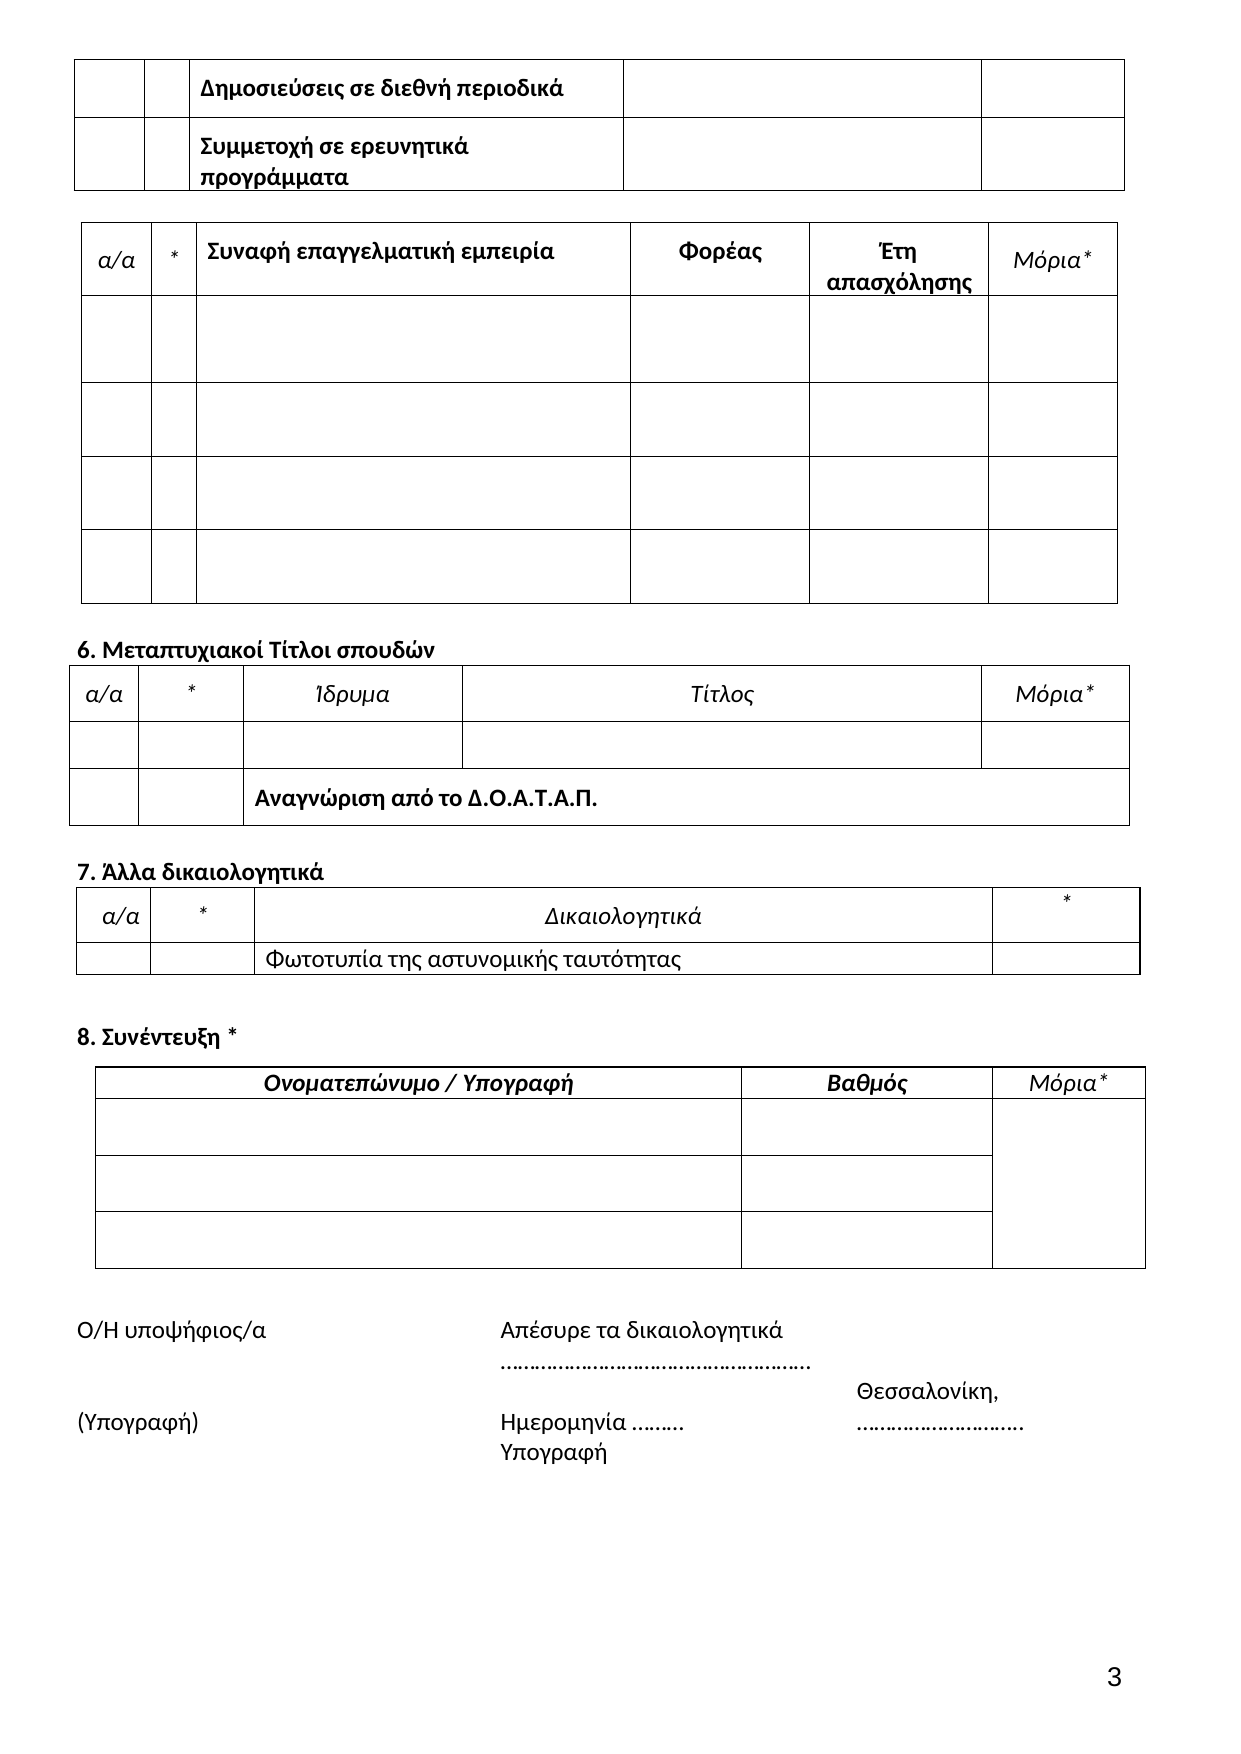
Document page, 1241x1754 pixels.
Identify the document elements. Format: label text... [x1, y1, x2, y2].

table_header Ίδρυμα [244, 666, 462, 721]
table_cell [982, 722, 1129, 768]
table_cell [197, 457, 630, 529]
table_header Απέσυρε τα δικαιολογητικά ……………………………………………… Ημερομηνία ……… Υπογραφή [489, 1314, 845, 1497]
table_header * [151, 888, 254, 942]
table_header * [152, 223, 196, 295]
table_cell [96, 1156, 741, 1211]
table_header Μόρια* [982, 666, 1129, 721]
table_cell [197, 296, 630, 382]
table_header α/α [77, 888, 150, 942]
table_cell [152, 383, 196, 456]
table_cell [989, 296, 1117, 382]
table_cell [145, 118, 189, 190]
table_cell [989, 457, 1117, 529]
table_cell [197, 530, 630, 602]
table_cell [96, 1099, 741, 1154]
table_cell [82, 457, 151, 529]
table_header Ο/Η υποψήφιος/α (Υπογραφή) [66, 1314, 489, 1497]
table_cell Συμμετοχή σε ερευνητικά προγράμματα [190, 118, 623, 190]
table_cell Δημοσιεύσεις σε διεθνή περιοδικά [190, 60, 623, 117]
table_cell [631, 296, 809, 382]
table_header Έτη απασχόλησης [810, 223, 988, 295]
table_cell [989, 383, 1117, 456]
table_cell [151, 943, 254, 974]
table_cell [982, 60, 1124, 117]
table_cell [624, 60, 981, 117]
table_header Θεσσαλονίκη, ……………………….. [845, 1314, 1133, 1497]
table_header Μόρια* [989, 223, 1117, 295]
table_cell [989, 530, 1117, 602]
table_cell [82, 383, 151, 456]
table_header Φορέας [631, 223, 809, 295]
table_cell [463, 722, 981, 768]
table_cell [152, 530, 196, 602]
table_cell [631, 530, 809, 602]
table_cell [810, 530, 988, 602]
table_cell [139, 722, 243, 768]
table_header α/α [82, 223, 151, 295]
table_cell [139, 769, 243, 825]
table_cell [96, 1212, 741, 1268]
table_header α/α [70, 666, 138, 721]
table_header Μόρια* [993, 1068, 1145, 1098]
table_cell [810, 383, 988, 456]
table_header * [139, 666, 243, 721]
table_header Δικαιολογητικά [255, 888, 992, 942]
table_cell [982, 118, 1124, 190]
table_cell [993, 943, 1139, 974]
table_cell [810, 457, 988, 529]
table_cell [742, 1156, 992, 1211]
table_cell [742, 1212, 992, 1268]
table_cell Φωτοτυπία της αστυνομικής ταυτότητας [255, 943, 992, 974]
table_cell [624, 118, 981, 190]
table_cell [631, 457, 809, 529]
table_header Συναφή επαγγελματική εμπειρία [197, 223, 630, 295]
table_cell Αναγνώριση από το Δ.Ο.Α.Τ.Α.Π. [244, 769, 1129, 825]
table_cell [742, 1099, 992, 1154]
table_cell [244, 722, 462, 768]
table_header Βαθμός [742, 1068, 992, 1098]
table_header Τίτλος [463, 666, 981, 721]
table_cell [993, 1099, 1145, 1268]
table_cell [82, 530, 151, 602]
text 6. Μεταπτυχιακοί Τίτλοι σπουδών [77, 634, 1122, 664]
table_cell [197, 383, 630, 456]
table_cell [82, 296, 151, 382]
table_header * [993, 888, 1139, 942]
text 7. Άλλα δικαιολογητικά [77, 856, 1122, 887]
table_header Ονοματεπώνυμο / Υπογραφή [96, 1068, 741, 1098]
table_cell [631, 383, 809, 456]
table_cell [70, 722, 138, 768]
table_cell [75, 118, 144, 190]
table_cell [152, 457, 196, 529]
table_cell [77, 943, 150, 974]
table_cell [810, 296, 988, 382]
table_cell [75, 60, 144, 117]
table_cell [145, 60, 189, 117]
table_cell [70, 769, 138, 825]
table_cell [152, 296, 196, 382]
text 8. Συνέντευξη * [77, 1021, 1167, 1051]
